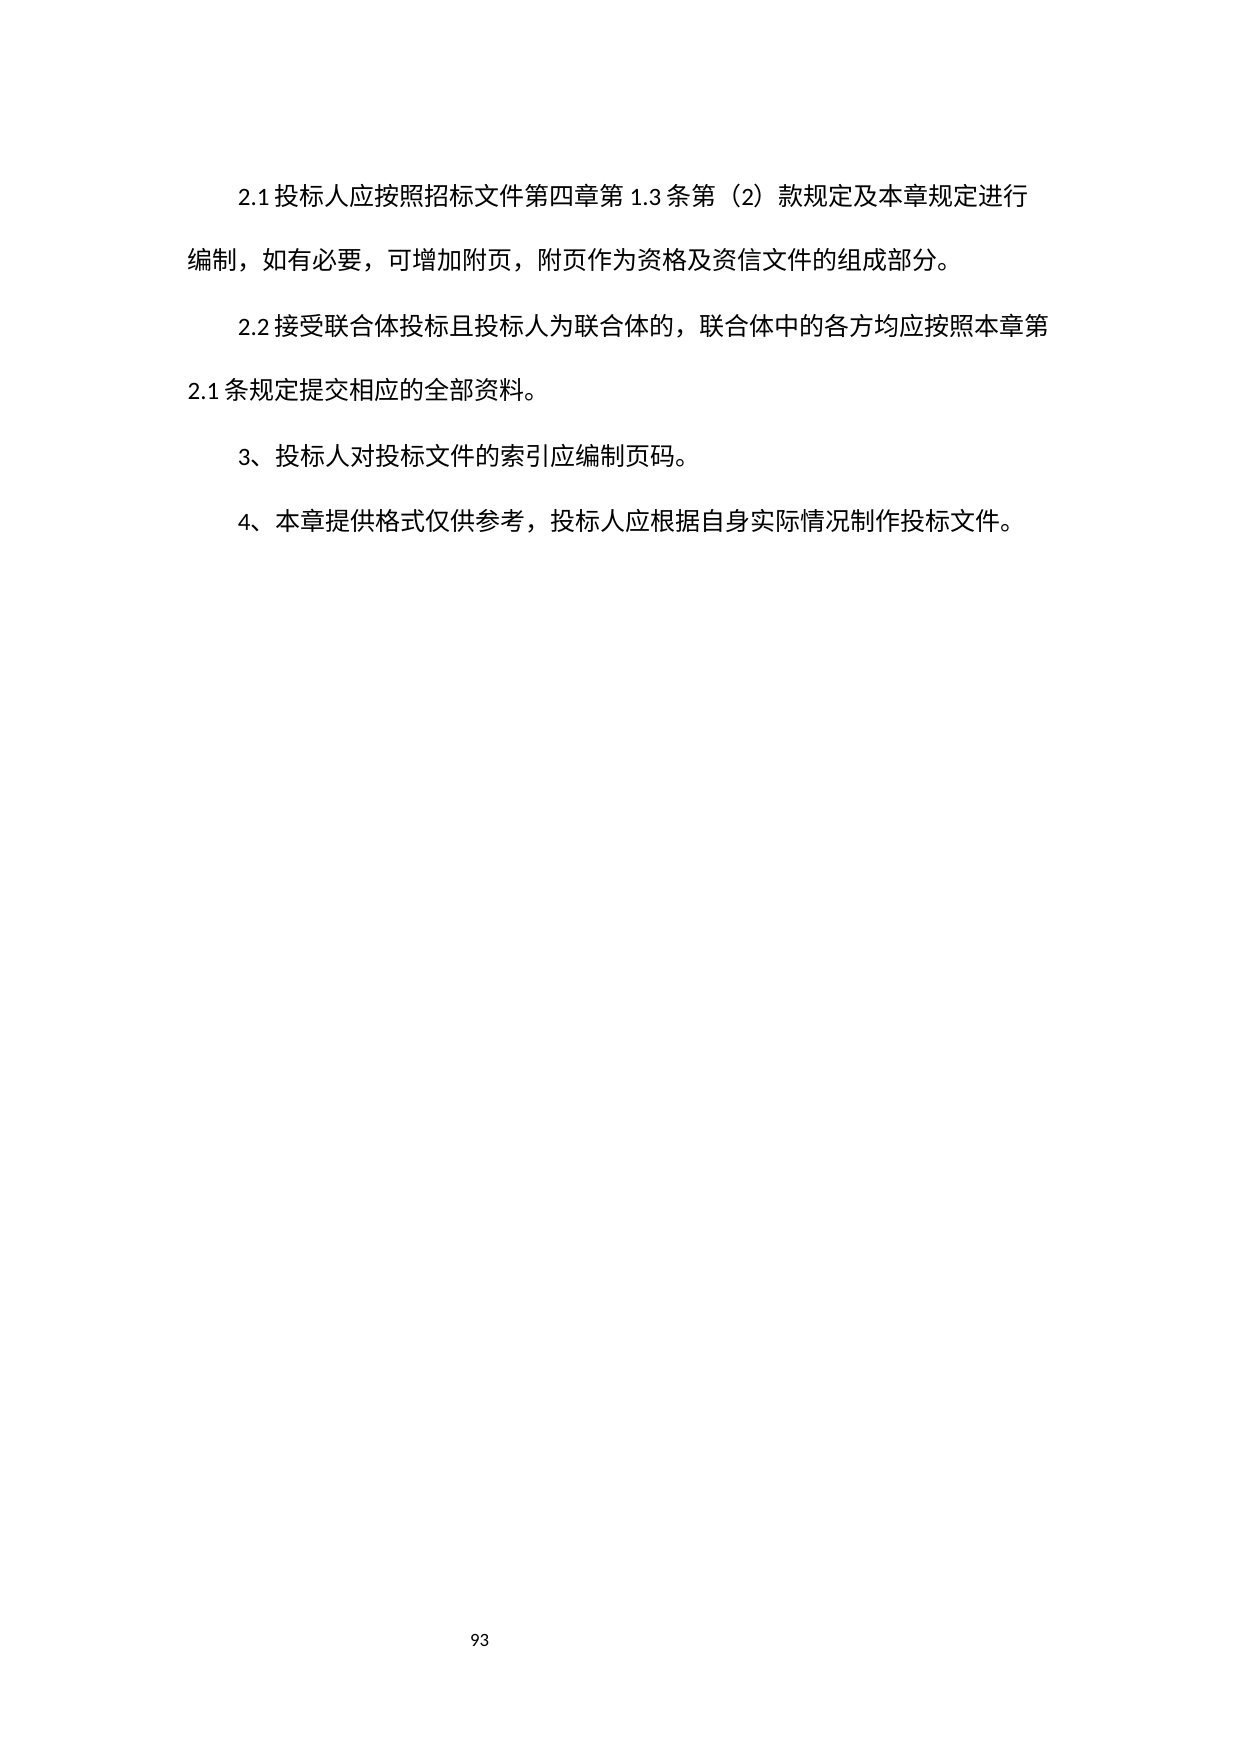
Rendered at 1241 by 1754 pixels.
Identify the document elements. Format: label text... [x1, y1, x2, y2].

text 3、投标人对投标文件的索引应编制页码。 [187, 422, 1053, 487]
text 4、本章提供格式仅供参考，投标人应根据自身实际情况制作投标文件。 [187, 487, 1053, 552]
text 2.1投标人应按照招标文件第四章第1.3条第（2）款规定及本章规定进行编制，如有必要，可增加附页，附页作为资格及资信文件的组成部分。 [187, 162, 1053, 292]
text 2.2接受联合体投标且投标人为联合体的，联合体中的各方均应按照本章第2.1条规定提交相应的全部资料。 [187, 292, 1053, 422]
